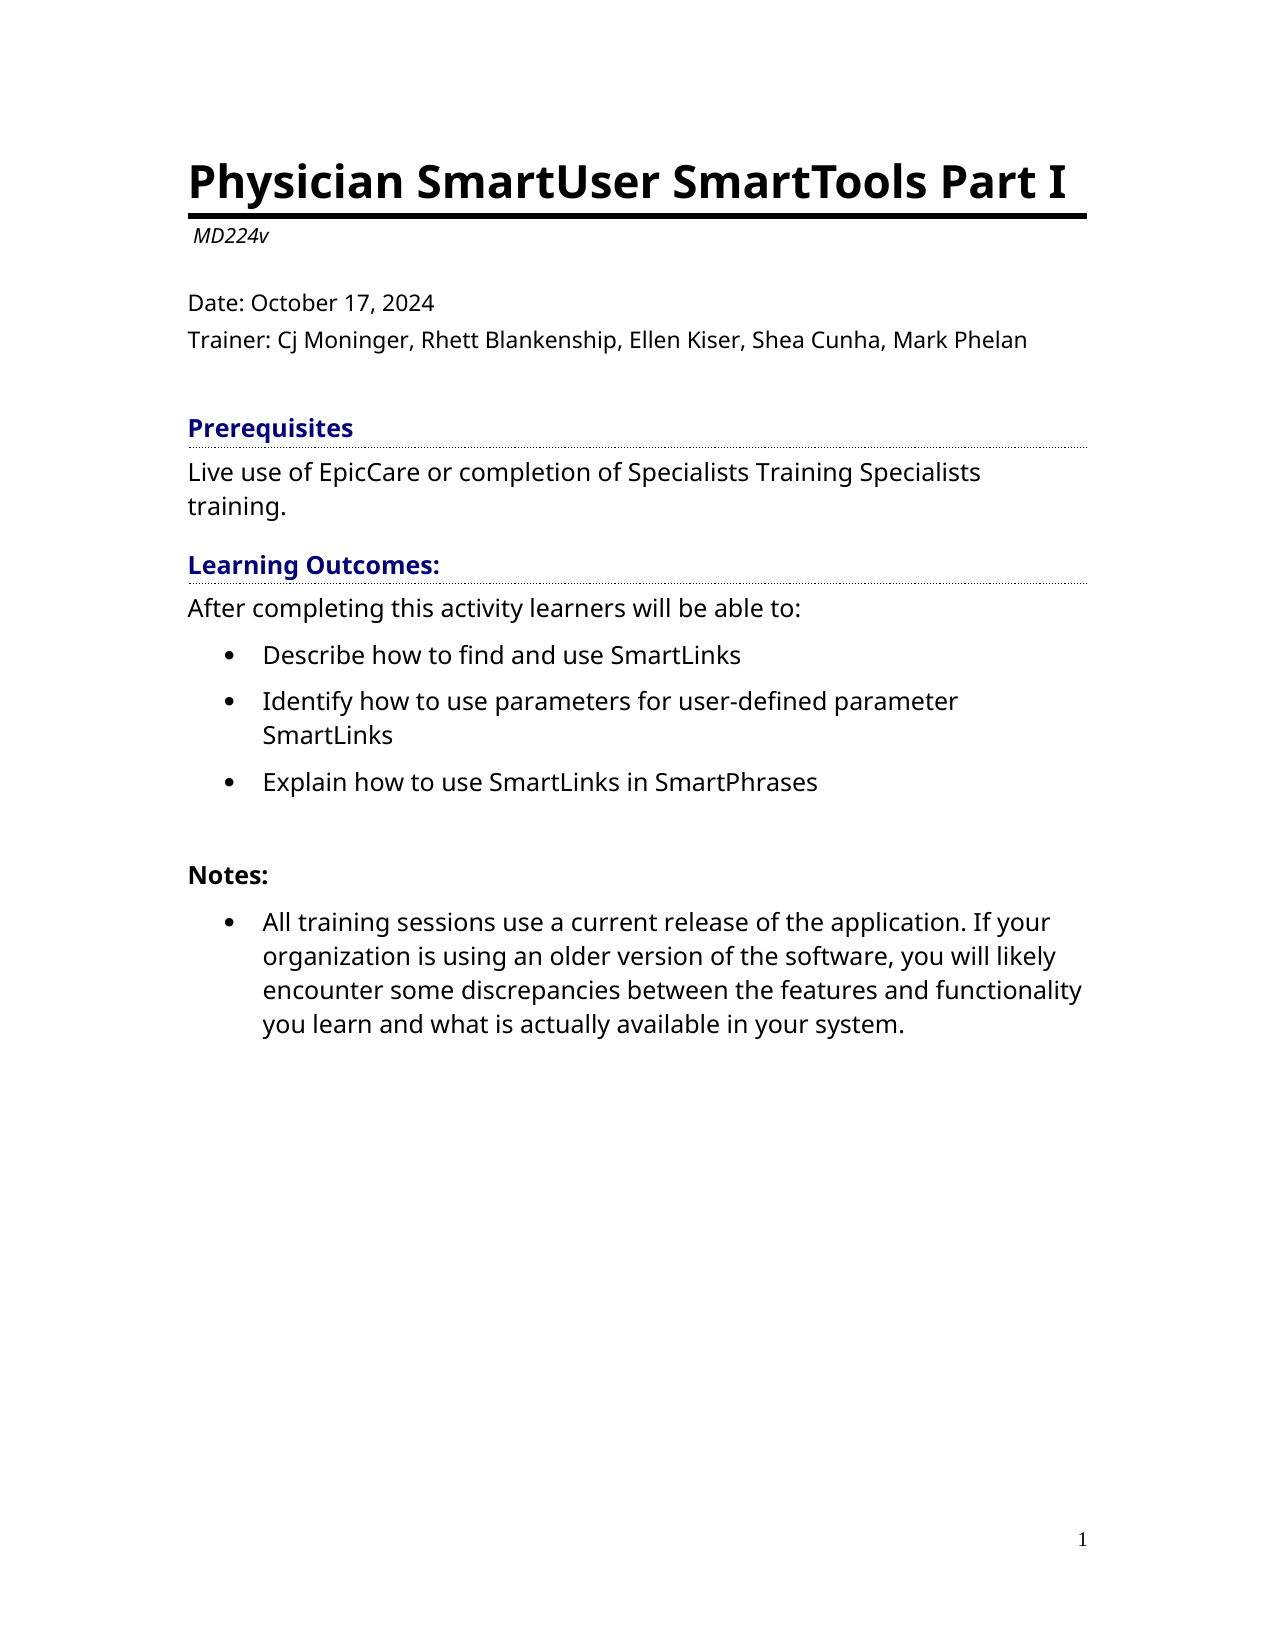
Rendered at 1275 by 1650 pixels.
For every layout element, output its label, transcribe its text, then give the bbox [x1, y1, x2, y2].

subtitle Physician SmartUser SmartTools Part I [187, 150, 1275, 212]
text After completing this activity learners will be able to: [187, 591, 1087, 625]
text MD224v [187, 214, 1087, 249]
subtitle Date: October 17, 2024 [187, 287, 1087, 318]
list Explain how to use SmartLinks in SmartPhrases [225, 764, 1087, 798]
subtitle Prerequisites [187, 411, 1087, 448]
subtitle Learning Outcomes: [187, 547, 1087, 584]
text Notes: [187, 858, 1087, 892]
list Describe how to find and use SmartLinks [225, 637, 1087, 671]
list All training sessions use a current release of the application. If your organization is using an older version of the software, you will likely encounter some discrepancies between the features and functionality you learn and what is actually available in your system. [225, 904, 1087, 1040]
text Live use of EpicCare or completion of Specialists Training Specialists training. [187, 454, 1087, 522]
subtitle Trainer: Cj Moninger, Rhett Blankenship, Ellen Kiser, Shea Cunha, Mark Phelan [187, 324, 1087, 355]
list Identify how to use parameters for user-defined parameter SmartLinks [225, 684, 1087, 752]
